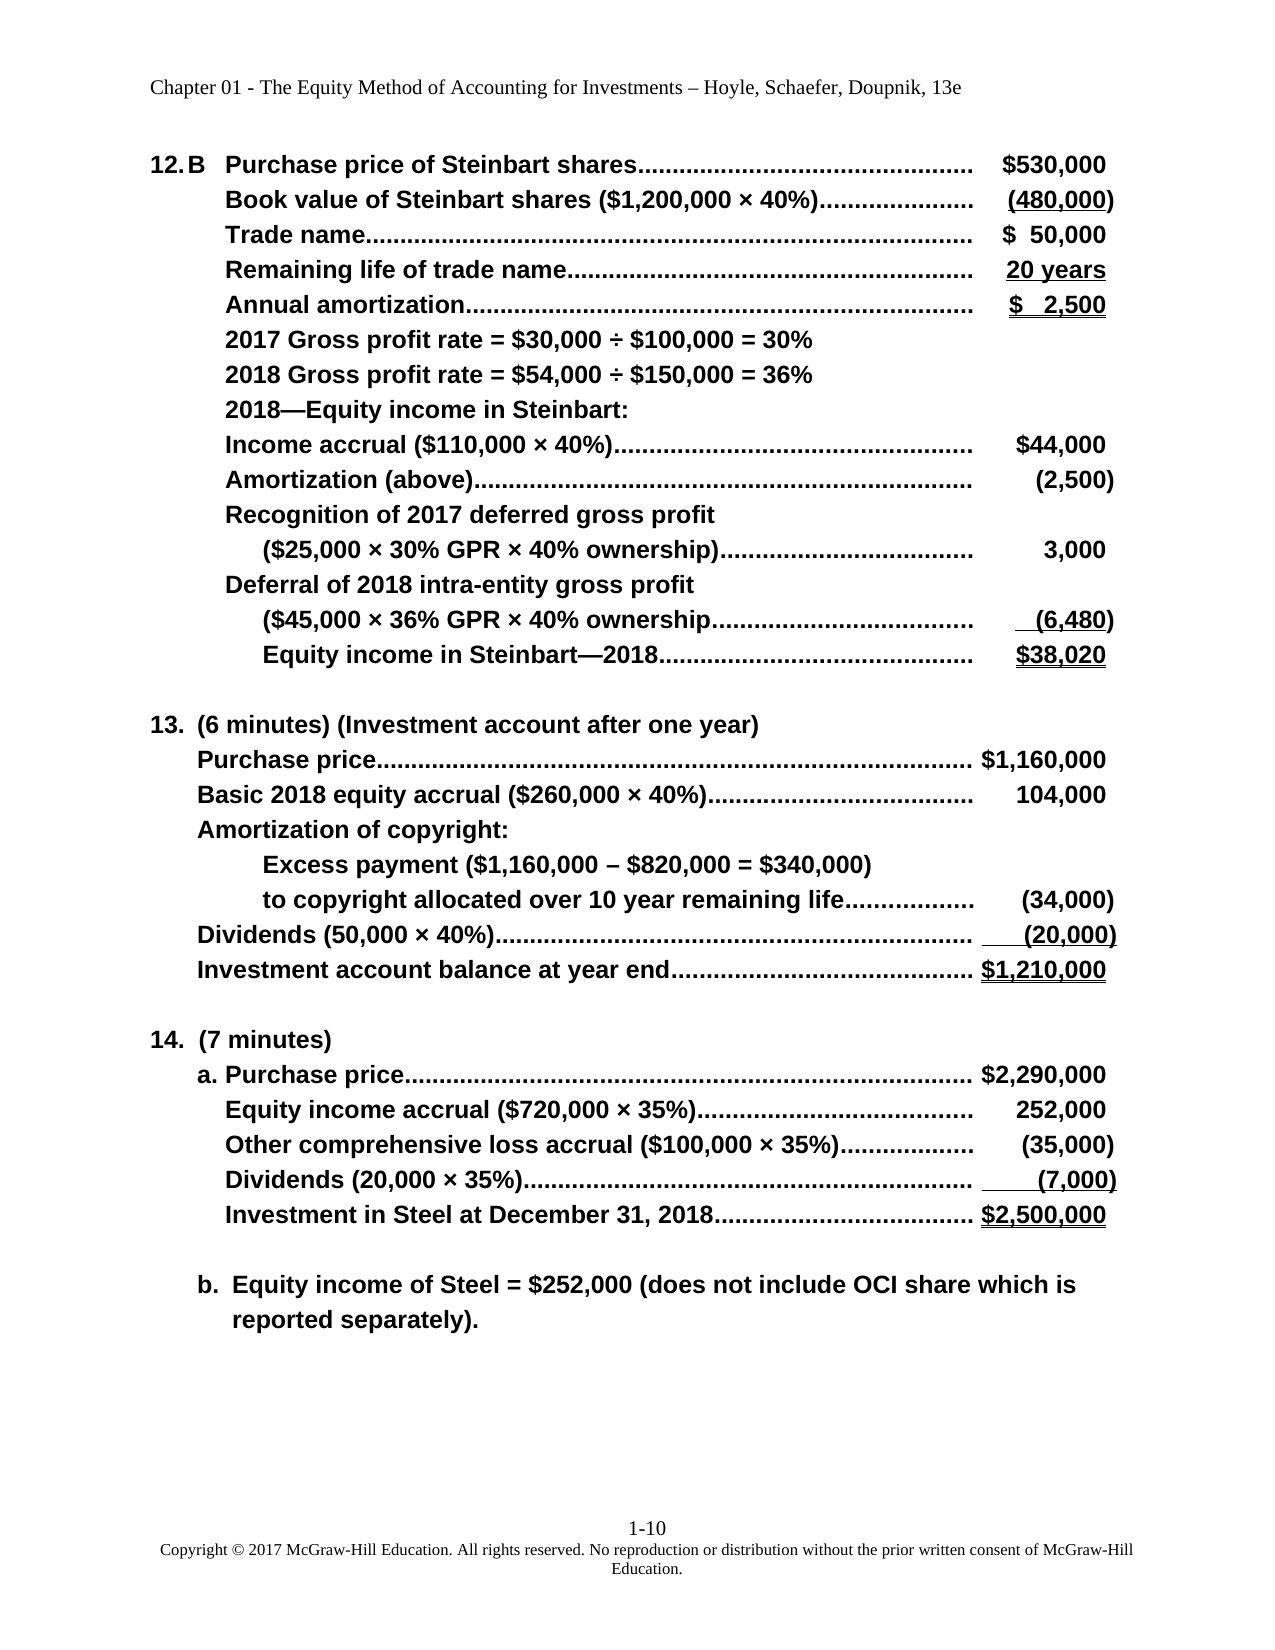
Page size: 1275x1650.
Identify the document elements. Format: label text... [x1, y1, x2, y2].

text 2017 Gross profit rate = $30,000 ÷ $100,000 = 30% [150, 325, 1144, 354]
text Amortization of copyright: [150, 815, 1144, 844]
text Remaining life of trade name 20 years [150, 255, 1144, 284]
text ($25,000 × 30% GPR × 40% ownership) 3,000 [150, 535, 1144, 564]
text Amortization (above) (2,500) [150, 465, 1144, 494]
text ($45,000 × 36% GPR × 40% ownership (6,480) [150, 605, 1144, 634]
text Dividends (20,000 × 35%) (7,000) [150, 1165, 1144, 1194]
text Purchase price $1,160,000 [150, 745, 1144, 774]
text Equity income accrual ($720,000 × 35%) 252,000 [150, 1095, 1144, 1124]
text b. Equity income of Steel = $252,000 (does not include OCI share which is [150, 1270, 1144, 1299]
text a. Purchase price $2,290,000 [150, 1060, 1144, 1089]
text to copyright allocated over 10 year remaining life (34,000) [150, 885, 1144, 914]
text Other comprehensive loss accrual ($100,000 × 35%) (35,000) [150, 1130, 1144, 1159]
text Income accrual ($110,000 × 40%) $44,000 [150, 430, 1144, 459]
text Excess payment ($1,160,000 – $820,000 = $340,000) [150, 850, 1144, 879]
text Investment in Steel at December 31, 2018 $2,500,000 [150, 1200, 1144, 1229]
text Basic 2018 equity accrual ($260,000 × 40%) 104,000 [150, 780, 1144, 809]
text Recognition of 2017 deferred gross profit [150, 500, 1144, 529]
text Investment account balance at year end $1,210,000 [150, 955, 1144, 984]
text Equity income in Steinbart—2018 $38,020 [150, 640, 1144, 669]
text 12. B Purchase price of Steinbart shares $530,000 [150, 150, 1144, 179]
text Deferral of 2018 intra-entity gross profit [150, 570, 1144, 599]
text 2018—Equity income in Steinbart: [150, 395, 1144, 424]
text 2018 Gross profit rate = $54,000 ÷ $150,000 = 36% [150, 360, 1144, 389]
text 13. (6 minutes) (Investment account after one year) [150, 710, 1144, 739]
text Dividends (50,000 × 40%) (20,000) [150, 920, 1144, 949]
text Book value of Steinbart shares ($1,200,000 × 40%) (480,000) [150, 185, 1144, 214]
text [150, 1305, 1144, 1334]
text 14. (7 minutes) [150, 1025, 1144, 1054]
subtitle Trade name $ 50,000 [150, 220, 1144, 249]
text Annual amortization $ 2,500 [150, 290, 1144, 319]
